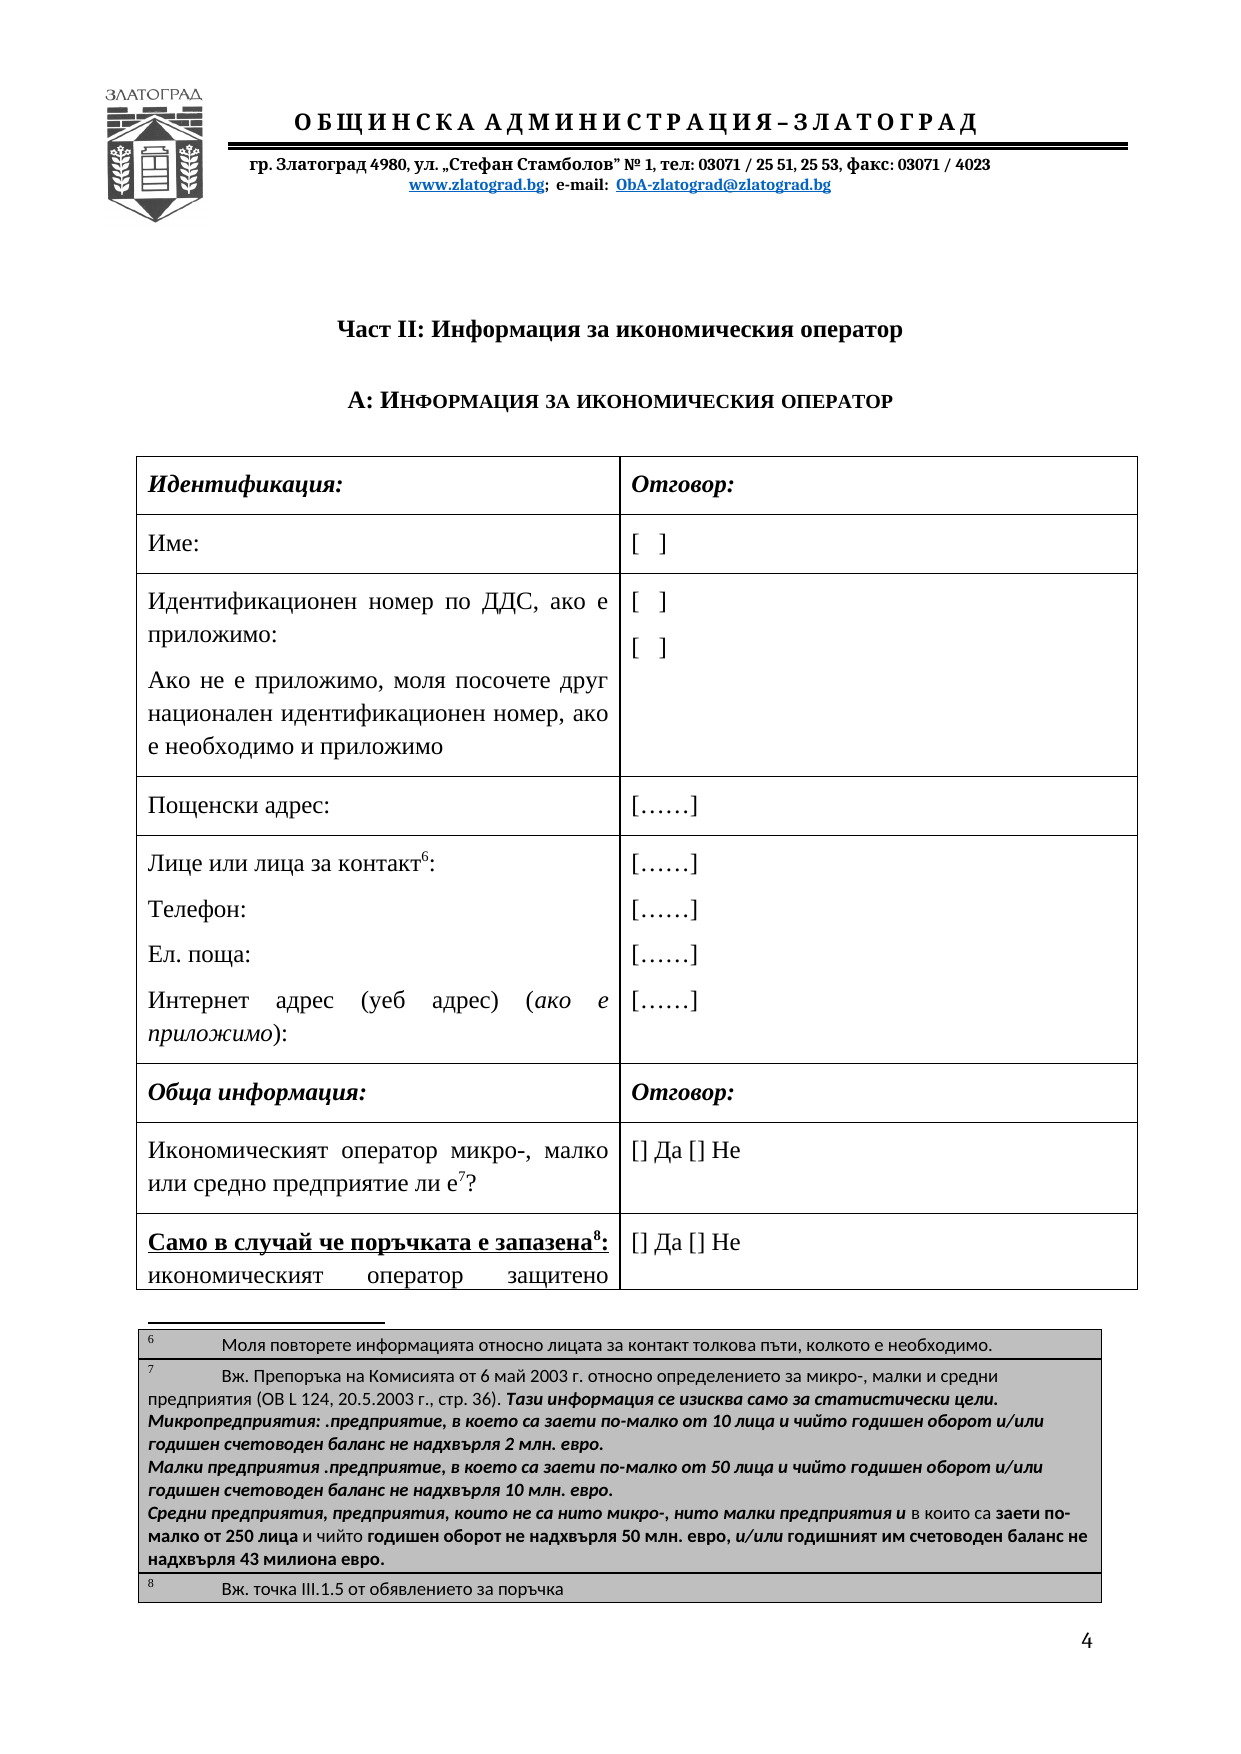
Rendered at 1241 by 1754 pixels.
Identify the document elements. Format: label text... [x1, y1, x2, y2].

table_cell Лице или лица за контакт: Телефон: Ел. поща: Интернет адрес (уеб адрес) (ако е приложимо): [137, 836, 619, 1063]
table_cell [] Да [] Не […] [….] [621, 1214, 1137, 1289]
table_cell [ ] [621, 515, 1137, 573]
text А: Информация за икономическия оператор [148, 385, 1093, 414]
table_cell [……] [……] [……] [……] [621, 836, 1137, 1063]
table_header Идентификация: [137, 457, 619, 514]
table_cell [……] [621, 777, 1137, 835]
text Част II: Информация за икономическия оператор [148, 314, 1093, 343]
table_cell [] Да [] Не [621, 1123, 1137, 1213]
table_cell Пощенски адрес: [137, 777, 619, 835]
table_cell Икономическият оператор микро-, малко или средно предприятие ли е? [137, 1123, 619, 1213]
picture [100, 85, 208, 225]
table_header Отговор: [621, 457, 1137, 514]
table_cell Име: [137, 515, 619, 573]
table_cell Обща информация: [137, 1064, 619, 1122]
table_cell Отговор: [621, 1064, 1137, 1122]
table_cell [ ] [ ] [621, 574, 1137, 776]
table_cell Идентификационен номер по ДДС, ако е приложимо: Ако не е приложимо, моля посочете друг национален идентификационен номер, ако е необходимо и приложимо [137, 574, 619, 776]
